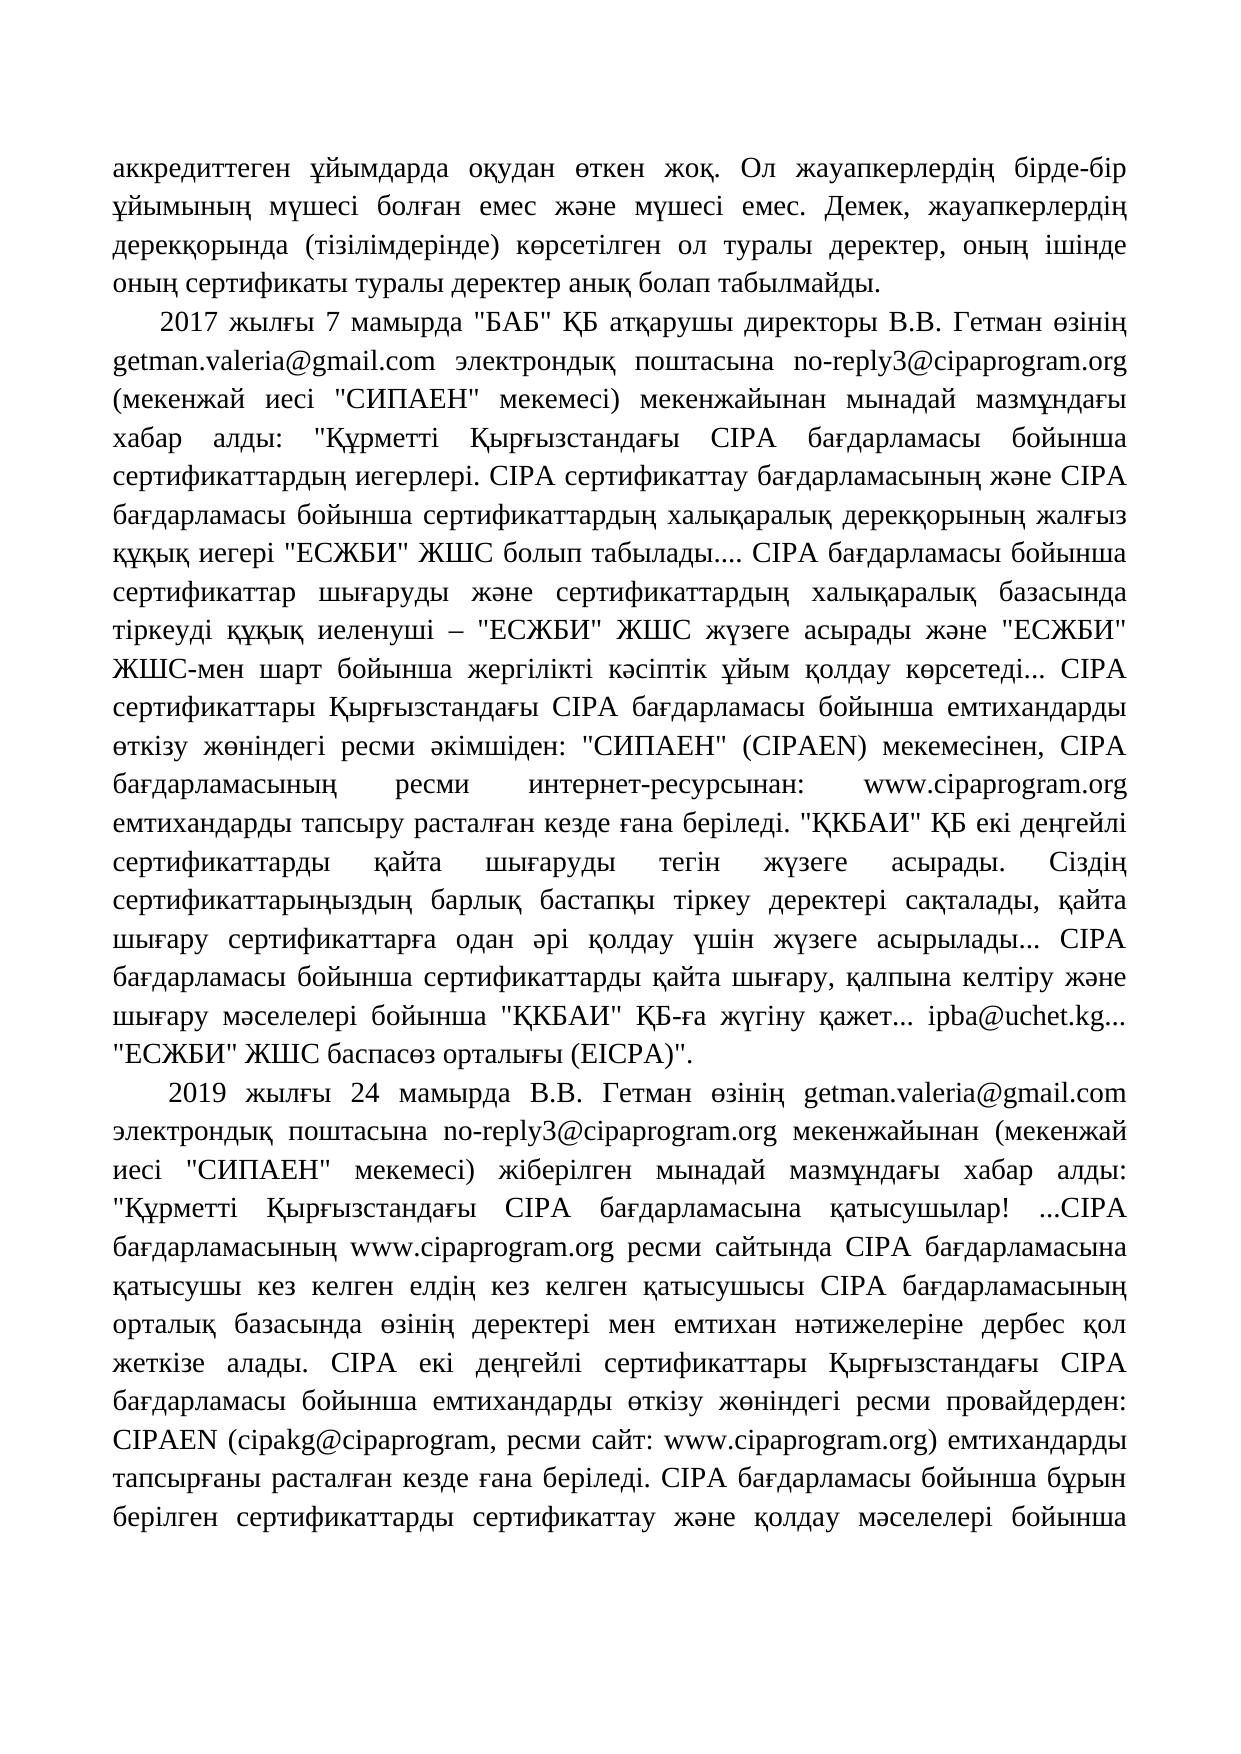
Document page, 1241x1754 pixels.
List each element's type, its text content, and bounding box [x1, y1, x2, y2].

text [112, 1075, 1128, 1532]
text 2017 жылғы 7 мамырда "БАБ" ҚБ атқарушы директоры В.В. Гетман өзінің getman.valeria@gmail.com электрондық поштасына no-reply3@cipaprogram.org (мекенжай иесі "СИПАЕН" мекемесі) мекенжайынан мынадай мазмұндағы хабар алды: "Құрметті Қырғызстандағы CIPA бағдарламасы бойынша сертификаттардың иегерлері. CIPA сертификаттау бағдарламасының және CIPA бағдарламасы бойынша сертификаттардың халықаралық дерекқорының жалғыз құқық иегері "ЕСЖБИ" ЖШС болып табылады.... CIPA бағдарламасы бойынша сертификаттар шығаруды және сертификаттардың халықаралық базасында тіркеуді құқық иеленуші – "ЕСЖБИ" ЖШС жүзеге асырады және "ЕСЖБИ" ЖШС-мен шарт бойынша жергілікті кәсіптік ұйым қолдау көрсетеді... CIPA сертификаттары Қырғызстандағы CIPA бағдарламасы бойынша емтихандарды өткізу жөніндегі ресми әкімшіден: "СИПАЕН" (CIPAEN) мекемесінен, CIPA бағдарламасының ресми интернет-ресурсынан: www.cipaprogram.org емтихандарды тапсыру расталған кезде ғана беріледі. "ҚКБАИ" ҚБ екі деңгейлі сертификаттарды қайта шығаруды тегін жүзеге асырады. Сіздің сертификаттарыңыздың барлық бастапқы тіркеу деректері сақталады, қайта шығару сертификаттарға одан әрі қолдау үшін жүзеге асырылады... CIPA бағдарламасы бойынша сертификаттарды қайта шығару, қалпына келтіру және шығару мәселелері бойынша "ҚКБАИ" ҚБ-ға жүгіну қажет... ipba@uchet.kg... "ЕСЖБИ" ЖШС баспасөз орталығы (EICPA)". [112, 304, 1128, 1070]
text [112, 150, 1128, 299]
